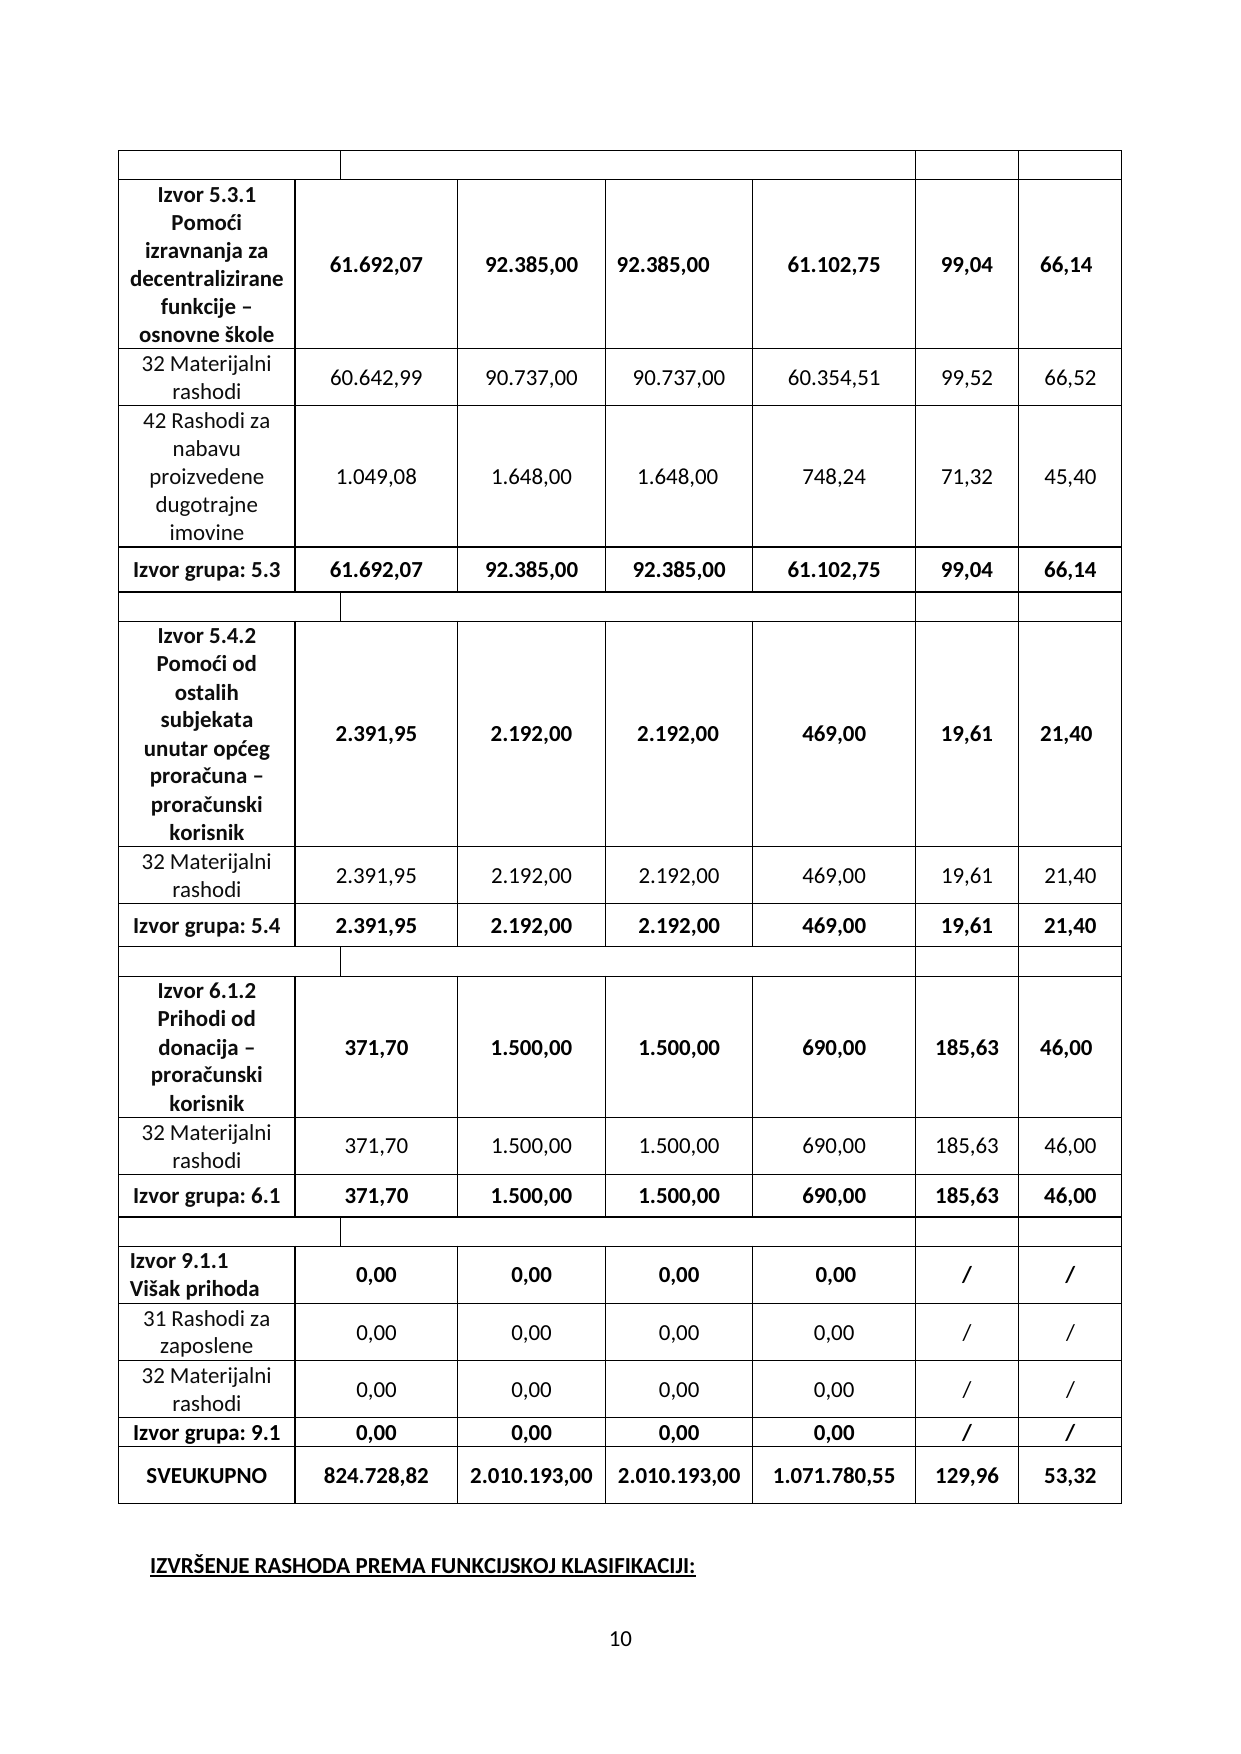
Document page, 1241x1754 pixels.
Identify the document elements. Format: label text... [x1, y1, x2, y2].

table_cell 90.737,00 [458, 349, 605, 405]
table_cell 1.500,00 [458, 977, 605, 1117]
table_cell 92.385,00 [458, 180, 605, 348]
table_cell 0,00 [296, 1361, 457, 1417]
table_cell 0,00 [458, 1418, 605, 1446]
table_cell 748,24 [753, 406, 915, 546]
table_cell Izvor 5.4.2 Pomoći od ostalih subjekata unutar općeg proračuna – proračunski korisnik [119, 622, 294, 846]
table_cell 0,00 [296, 1247, 457, 1303]
table_cell 2.192,00 [606, 904, 752, 946]
table_cell 0,00 [458, 1304, 605, 1360]
table_cell 21,40 [1019, 904, 1121, 946]
table_cell 371,70 [296, 1118, 457, 1174]
table_cell [119, 947, 340, 976]
table_cell Izvor 9.1.1 Višak prihoda [119, 1247, 294, 1303]
table_cell 60.354,51 [753, 349, 915, 405]
table_cell 0,00 [753, 1361, 915, 1417]
table_cell [341, 1218, 915, 1246]
table_cell [1019, 1218, 1121, 1246]
table_cell 92.385,00 [606, 180, 752, 348]
table_cell 32 Materijalni rashodi [119, 349, 294, 405]
table_cell Izvor grupa: 9.1 [119, 1418, 294, 1446]
table_cell 469,00 [753, 904, 915, 946]
text IZVRŠENJE RASHODA PREMA FUNKCIJSKOJ KLASIFIKACIJI: [150, 1551, 1090, 1579]
table_cell 371,70 [296, 977, 457, 1117]
table_cell [341, 593, 915, 621]
table_cell 2.192,00 [458, 904, 605, 946]
table_cell 32 Materijalni rashodi [119, 1361, 294, 1417]
table_cell / [1019, 1361, 1121, 1417]
table_cell 2.391,95 [296, 847, 457, 903]
table_cell 371,70 [296, 1175, 457, 1216]
table_cell [119, 1218, 340, 1246]
table_cell SVEUKUPNO [119, 1447, 294, 1503]
table_cell / [1019, 1418, 1121, 1446]
table_cell 1.648,00 [458, 406, 605, 546]
table_cell 0,00 [606, 1361, 752, 1417]
table_cell 1.500,00 [458, 1118, 605, 1174]
table_cell 2.192,00 [458, 847, 605, 903]
table_cell [119, 151, 340, 179]
table_cell 90.737,00 [606, 349, 752, 405]
table_cell 2.391,95 [296, 904, 457, 946]
table_cell 46,00 [1019, 1118, 1121, 1174]
table_cell Izvor grupa: 5.4 [119, 904, 294, 946]
table_cell Izvor grupa: 6.1 [119, 1175, 294, 1216]
table_cell / [916, 1247, 1018, 1303]
table_cell 185,63 [916, 977, 1018, 1117]
table_cell / [1019, 1304, 1121, 1360]
table_cell 61.102,75 [753, 180, 915, 348]
table_cell / [1019, 1247, 1121, 1303]
table_cell [341, 947, 915, 976]
table_cell 19,61 [916, 847, 1018, 903]
table_cell [916, 151, 1018, 179]
table_cell [341, 151, 915, 179]
table_cell 1.500,00 [606, 1118, 752, 1174]
table_cell [119, 593, 340, 621]
table_cell 53,32 [1019, 1447, 1121, 1503]
table_cell 31 Rashodi za zaposlene [119, 1304, 294, 1360]
table_cell 0,00 [753, 1304, 915, 1360]
table_cell 1.500,00 [606, 977, 752, 1117]
table_cell 92.385,00 [606, 548, 752, 591]
table_cell 92.385,00 [458, 548, 605, 591]
table_cell 0,00 [606, 1418, 752, 1446]
table_cell 32 Materijalni rashodi [119, 847, 294, 903]
table_cell 71,32 [916, 406, 1018, 546]
table_cell [916, 593, 1018, 621]
table_cell 32 Materijalni rashodi [119, 1118, 294, 1174]
table_cell [1019, 151, 1121, 179]
table_cell [916, 1218, 1018, 1246]
table_cell 1.049,08 [296, 406, 457, 546]
table_cell 0,00 [606, 1304, 752, 1360]
table_cell [1019, 593, 1121, 621]
table_cell 0,00 [753, 1247, 915, 1303]
table_cell 61.102,75 [753, 548, 915, 591]
table_cell 46,00 [1019, 1175, 1121, 1216]
table_cell / [916, 1418, 1018, 1446]
table_cell 0,00 [296, 1304, 457, 1360]
table_cell 46,00 [1019, 977, 1121, 1117]
table_cell 690,00 [753, 1118, 915, 1174]
table_cell [916, 947, 1018, 976]
table_cell 0,00 [606, 1247, 752, 1303]
table_cell 185,63 [916, 1118, 1018, 1174]
table_cell 66,14 [1019, 548, 1121, 591]
table_cell 0,00 [753, 1418, 915, 1446]
table_cell 21,40 [1019, 622, 1121, 846]
table_cell 61.692,07 [296, 548, 457, 591]
table_cell 2.192,00 [606, 622, 752, 846]
table_cell 469,00 [753, 847, 915, 903]
table_cell 61.692,07 [296, 180, 457, 348]
table_cell 45,40 [1019, 406, 1121, 546]
table_cell 2.192,00 [606, 847, 752, 903]
table_cell 42 Rashodi za nabavu proizvedene dugotrajne imovine [119, 406, 294, 546]
table_cell 60.642,99 [296, 349, 457, 405]
table_cell 1.071.780,55 [753, 1447, 915, 1503]
table_cell 2.010.193,00 [458, 1447, 605, 1503]
table_cell 99,04 [916, 548, 1018, 591]
table_cell 0,00 [458, 1361, 605, 1417]
table_cell 469,00 [753, 622, 915, 846]
table_cell 1.648,00 [606, 406, 752, 546]
table_cell / [916, 1361, 1018, 1417]
table_cell 66,14 [1019, 180, 1121, 348]
table_cell [1019, 947, 1121, 976]
table_cell Izvor 6.1.2 Prihodi od donacija – proračunski korisnik [119, 977, 294, 1117]
table_cell Izvor 5.3.1 Pomoći izravnanja za decentralizirane funkcije – osnovne škole [119, 180, 294, 348]
table_cell / [916, 1304, 1018, 1360]
table_cell 185,63 [916, 1175, 1018, 1216]
table_cell 2.192,00 [458, 622, 605, 846]
table_cell 690,00 [753, 977, 915, 1117]
table_cell 2.391,95 [296, 622, 457, 846]
table_cell 2.010.193,00 [606, 1447, 752, 1503]
table_cell Izvor grupa: 5.3 [119, 548, 294, 591]
table_cell 99,52 [916, 349, 1018, 405]
table_cell 19,61 [916, 622, 1018, 846]
table_cell 129,96 [916, 1447, 1018, 1503]
table_cell 0,00 [296, 1418, 457, 1446]
table_cell 21,40 [1019, 847, 1121, 903]
table_cell 66,52 [1019, 349, 1121, 405]
table_cell 1.500,00 [606, 1175, 752, 1216]
table_cell 1.500,00 [458, 1175, 605, 1216]
table_cell 0,00 [458, 1247, 605, 1303]
table_cell 690,00 [753, 1175, 915, 1216]
table_cell 99,04 [916, 180, 1018, 348]
table_cell 824.728,82 [296, 1447, 457, 1503]
table_cell 19,61 [916, 904, 1018, 946]
